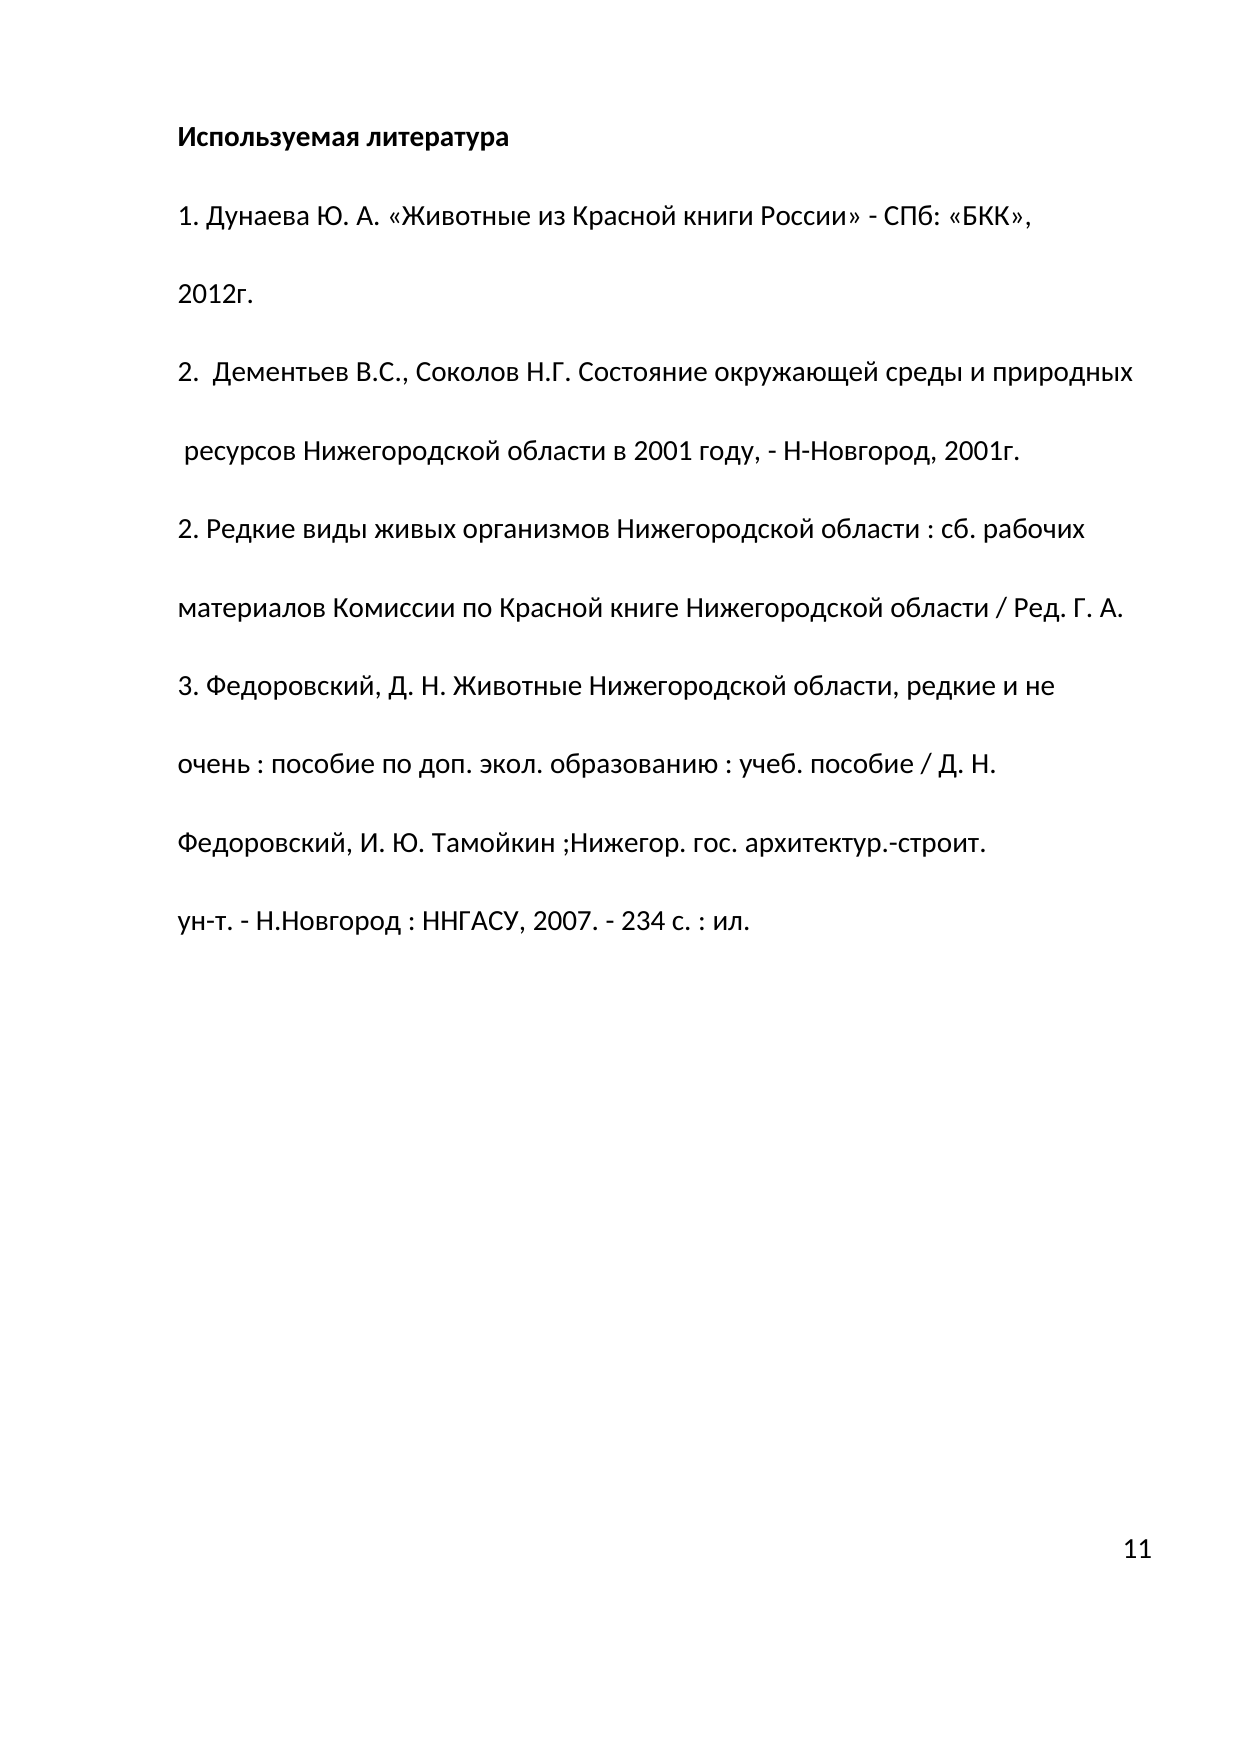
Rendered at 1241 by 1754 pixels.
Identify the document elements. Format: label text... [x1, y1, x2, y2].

text 2012г. [177, 275, 1152, 311]
text 1. Дунаева Ю. А. «Животные из Красной книги России» - СПб: «БКК», [177, 197, 1152, 232]
text Федоровский, И. Ю. Тамойкин ;Нижегор. гос. архитектур.-строит. [177, 824, 1152, 860]
text Используемая литература [177, 118, 1152, 154]
text очень : пособие по доп. экол. образованию : учеб. пособие / Д. Н. [177, 746, 1152, 781]
text 2. Редкие виды живых организмов Нижегородской области : сб. рабочих [177, 510, 1152, 546]
text 2. Дементьев В.С., Соколов Н.Г. Состояние окружающей среды и природных [177, 353, 1152, 389]
text материалов Комиссии по Красной книге Нижегородской области / Ред. Г. А. [177, 589, 1152, 624]
text 11 [177, 1530, 1152, 1566]
text 3. Федоровский, Д. Н. Животные Нижегородской области, редкие и не [177, 667, 1152, 703]
text ун-т. - Н.Новгород : ННГАСУ, 2007. - 234 с. : ил. [177, 902, 1152, 938]
text ресурсов Нижегородской области в 2001 году, - Н-Новгород, 2001г. [177, 432, 1152, 467]
